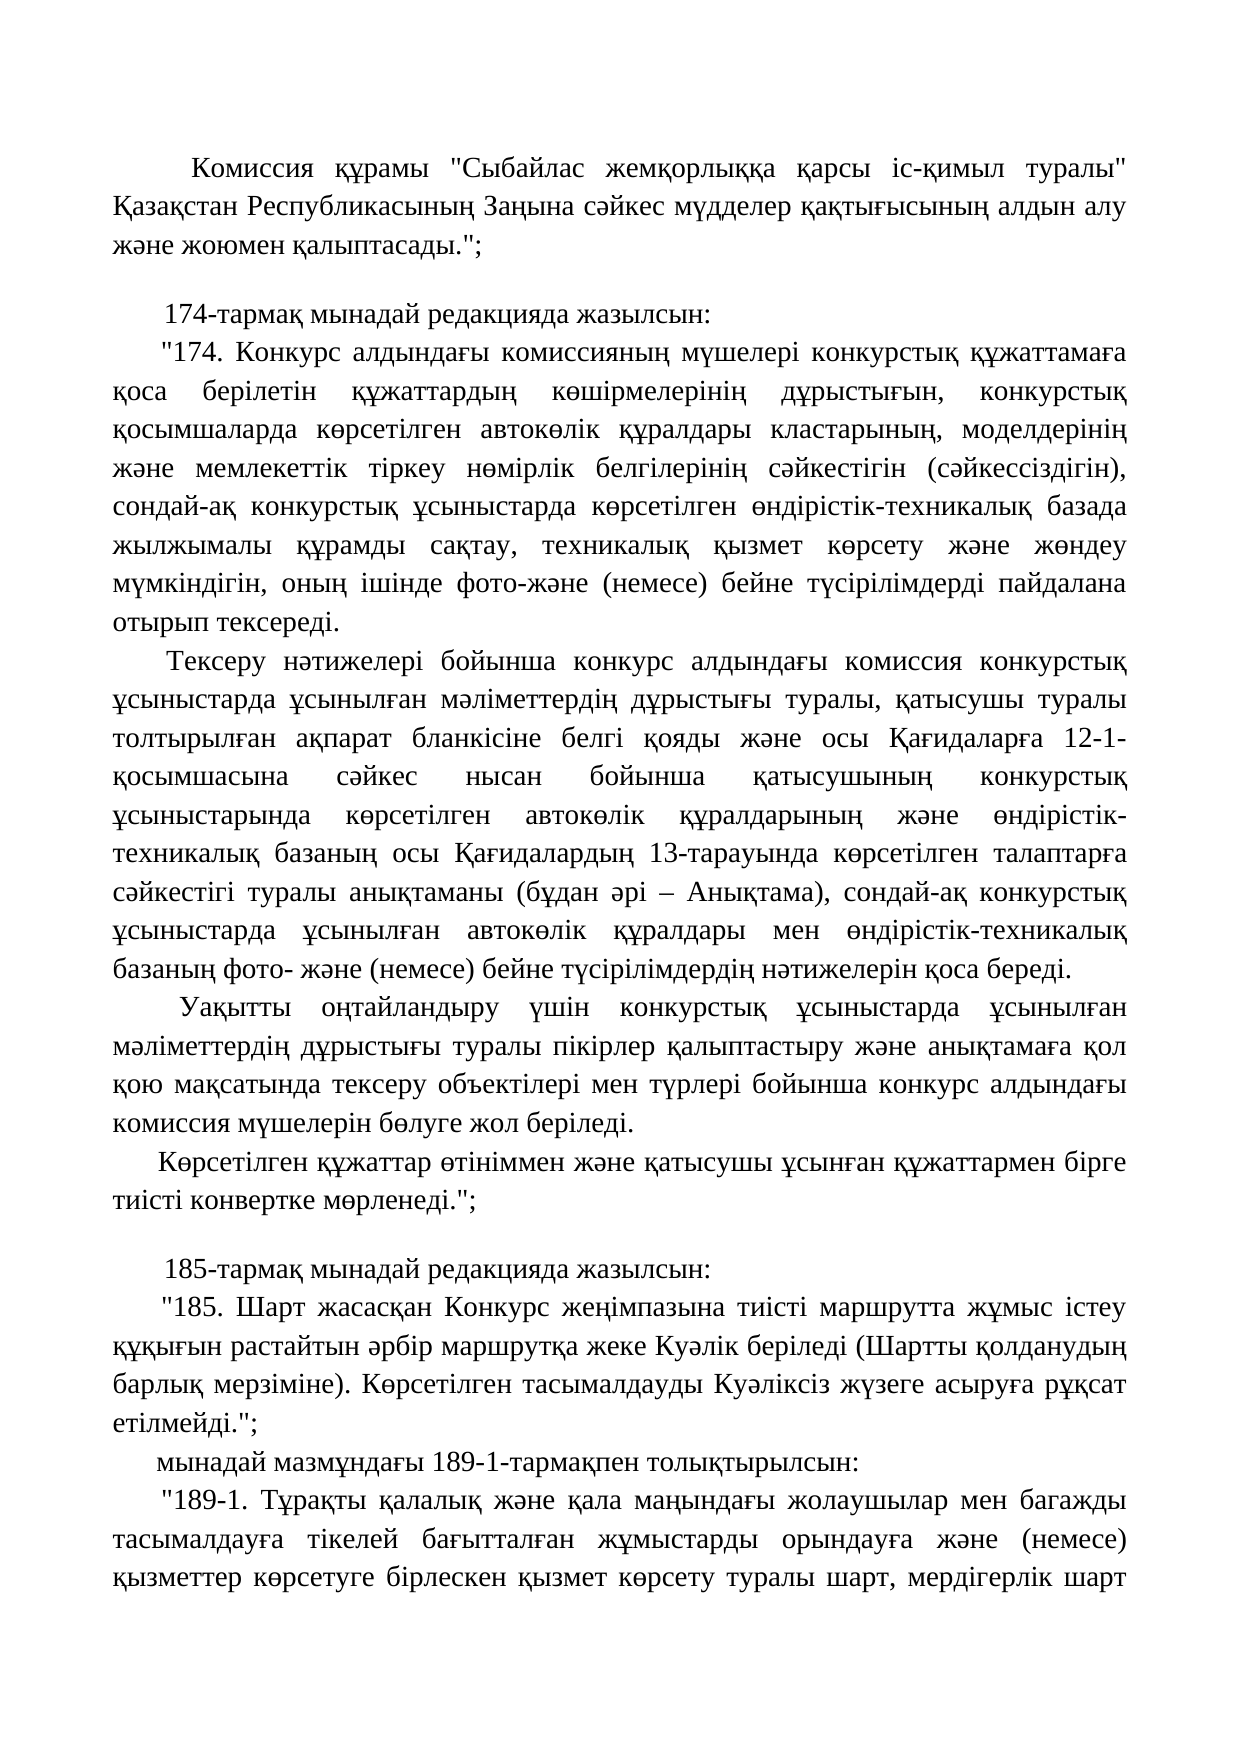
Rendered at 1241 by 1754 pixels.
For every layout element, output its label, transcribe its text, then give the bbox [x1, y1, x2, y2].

text "185. Шарт жасасқан Конкурс жеңiмпазына тиісті маршрутта жұмыс iстеу құқығын растайтын әрбір маршрутқа жеке Куәлiк берiледi (Шартты қолданудың барлық мерзiмiне). Көрсетiлген тасымалдауды Куәлiксiз жүзеге асыруға рұқсат етiлмейдi."; [112, 1289, 1128, 1439]
text Тексеру нәтижелерi бойынша конкурс алдындағы комиссия конкурстық ұсыныстарда ұсынылған мәлiметтердiң дұрыстығы туралы, қатысушы туралы толтырылған ақпарат бланкiсiне белгi қояды және осы Қағидаларға 12-1-қосымшасына сәйкес нысан бойынша қатысушының конкурстық ұсыныстарында көрсетiлген автокөлiк құралдарының және өндірістік-техникалық базаның осы Қағидалардың 13-тарауында көрсетiлген талаптарға сәйкестiгi туралы анықтаманы (бұдан әрi – Анықтама), сондай-ақ конкурстық ұсыныстарда ұсынылған автокөлік құралдары мен өндірістік-техникалық базаның фото- және (немесе) бейне түсірілімдердің нәтижелерін қоса бередi. [112, 643, 1128, 984]
text Комиссия құрамы "Сыбайлас жемқорлыққа қарсы іс-қимыл туралы" Қазақстан Республикасының Заңына сәйкес мүдделер қақтығысының алдын алу және жоюмен қалыптасады."; [112, 150, 1128, 261]
text Уақытты оңтайландыру үшін конкурстық ұсыныстарда ұсынылған мәлiметтердiң дұрыстығы туралы пiкiрлер қалыптастыру және анықтамаға қол қою мақсатында тексеру объектілері мен түрлерi бойынша конкурс алдындағы комиссия мүшелерiн бөлуге жол беріледі. [112, 989, 1128, 1139]
text "174. Конкурс алдындағы комиссияның мүшелері конкурстық құжаттамаға қоса берілетін құжаттардың көшірмелерінің дұрыстығын, конкурстық қосымшаларда көрсетілген автокөлік құралдары кластарының, моделдерінің және мемлекеттік тіркеу нөмірлік белгілерінің сәйкестігін (сәйкессіздігін), сондай-ақ конкурстық ұсыныстарда көрсетілген өндірістік-техникалық базада жылжымалы құрамды сақтау, техникалық қызмет көрсету және жөндеу мүмкіндігін, оның ішінде фото-және (немесе) бейне түсірілімдерді пайдалана отырып тексереді. [112, 334, 1128, 638]
text 174-тармақ мынадай редакцияда жазылсын: [112, 296, 1128, 329]
text 185-тармақ мынадай редакцияда жазылсын: [112, 1251, 1128, 1284]
text мынадай мазмұндағы 189-1-тармақпен толықтырылсын: [112, 1444, 1128, 1477]
text Көрсетiлген құжаттар өтiнiммен және қатысушы ұсынған құжаттармен бірге тиiстi конвертке мөрленеді."; [112, 1144, 1128, 1216]
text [112, 1482, 1128, 1593]
